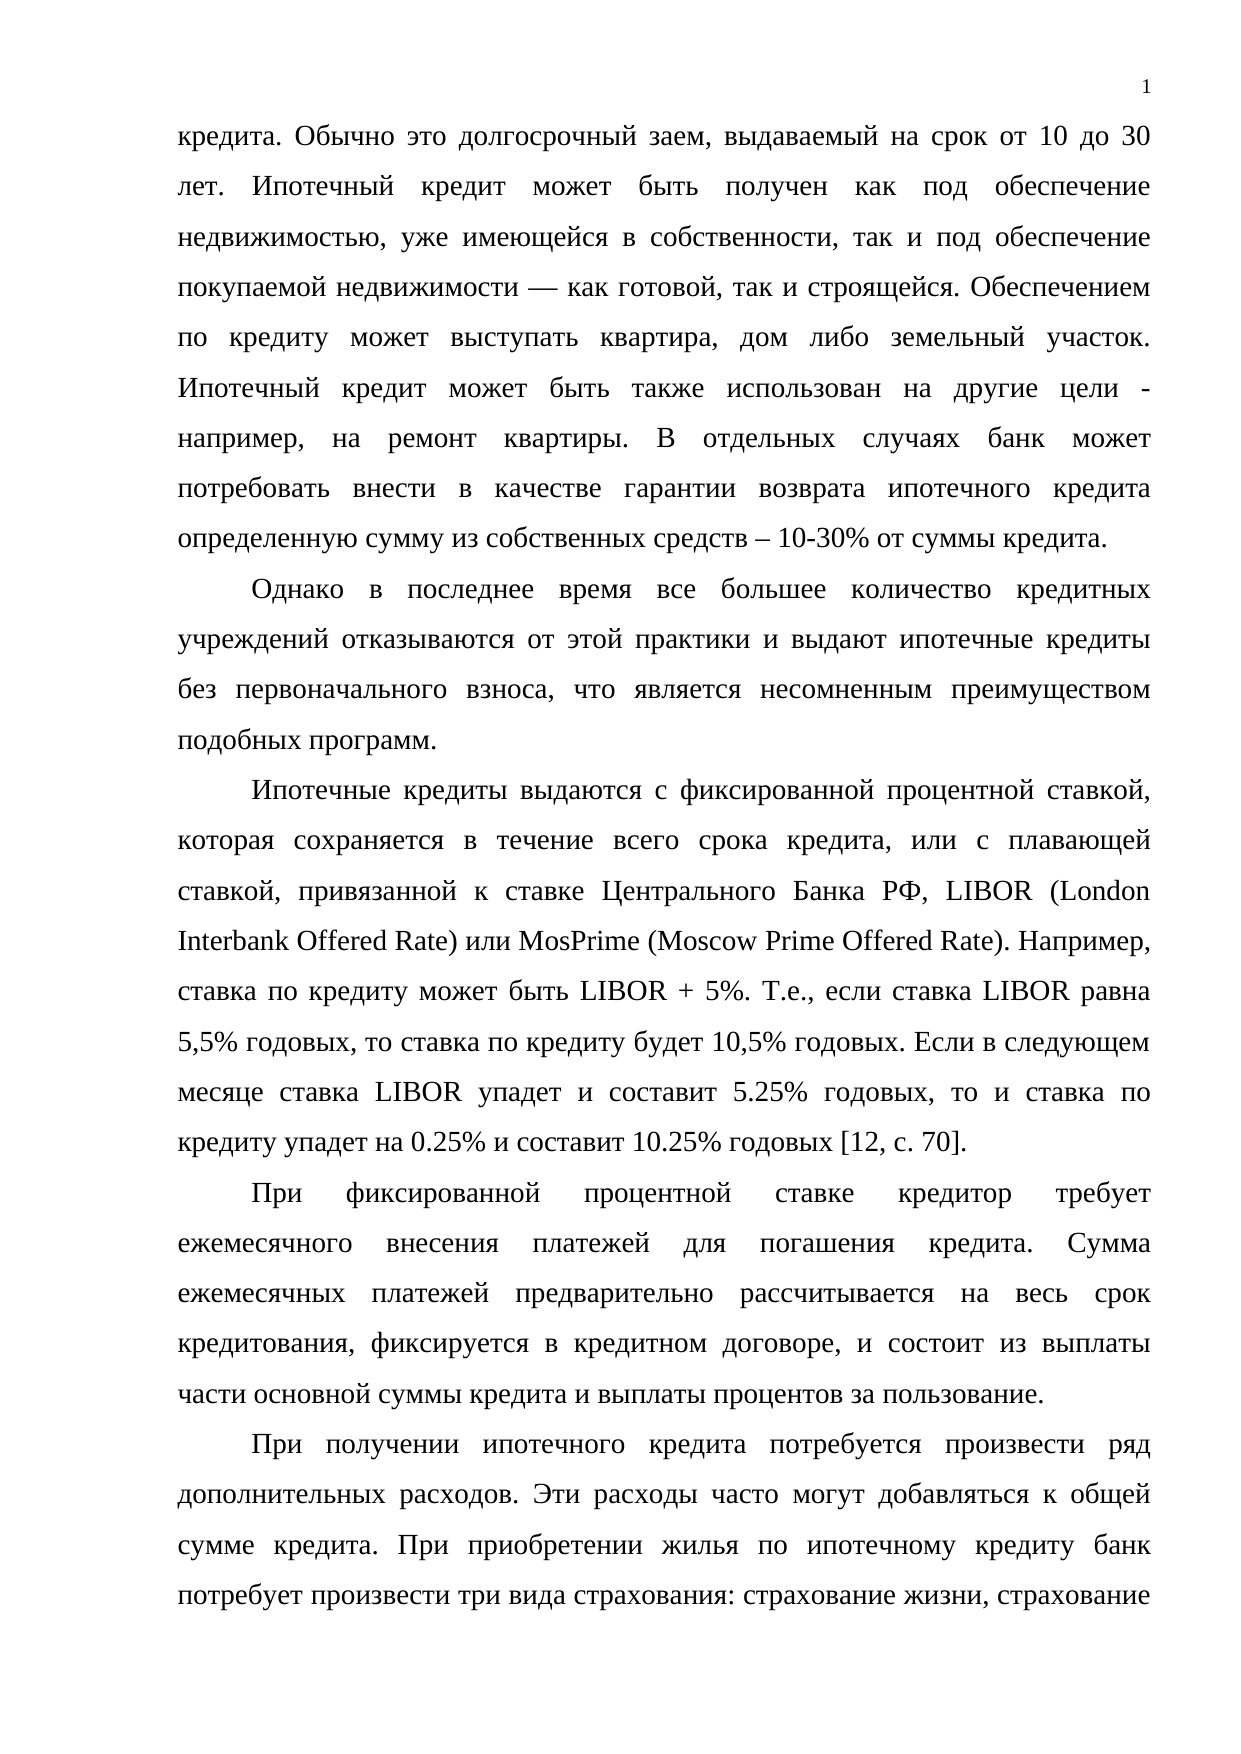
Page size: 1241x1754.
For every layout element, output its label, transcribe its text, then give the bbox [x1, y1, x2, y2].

text Ипотечные кредиты выдаются с фиксированной процентной ставкой, которая сохраняется в течение всего срока кредита, или с плавающей ставкой, привязанной к ставке Центрального Банка РФ, LIBOR (London Interbank Offered Rate) или MosPrime (Moscow Prime Offered Rate). Например, ставка по кредиту может быть LIBOR + 5%. Т.е., если ставка LIBOR равна 5,5% годовых, то ставка по кредиту будет 10,5% годовых. Если в следующем месяце ставка LIBOR упадет и составит 5.25% годовых, то и ставка по кредиту упадет на 0.25% и составит 10.25% годовых [12, с. 70]. [177, 772, 1152, 1158]
text Однако в последнее время все большее количество кредитных учреждений отказываются от этой практики и выдают ипотечные кредиты без первоначального взноса, что является несомненным преимуществом подобных программ. [177, 571, 1152, 755]
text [177, 118, 1152, 554]
text При фиксированной процентной ставке кредитор требует ежемесячного внесения платежей для погашения кредита. Сумма ежемесячных платежей предварительно рассчитывается на весь срок кредитования, фиксируется в кредитном договоре, и состоит из выплаты части основной суммы кредита и выплаты процентов за пользование. [177, 1175, 1152, 1409]
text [177, 1426, 1152, 1611]
